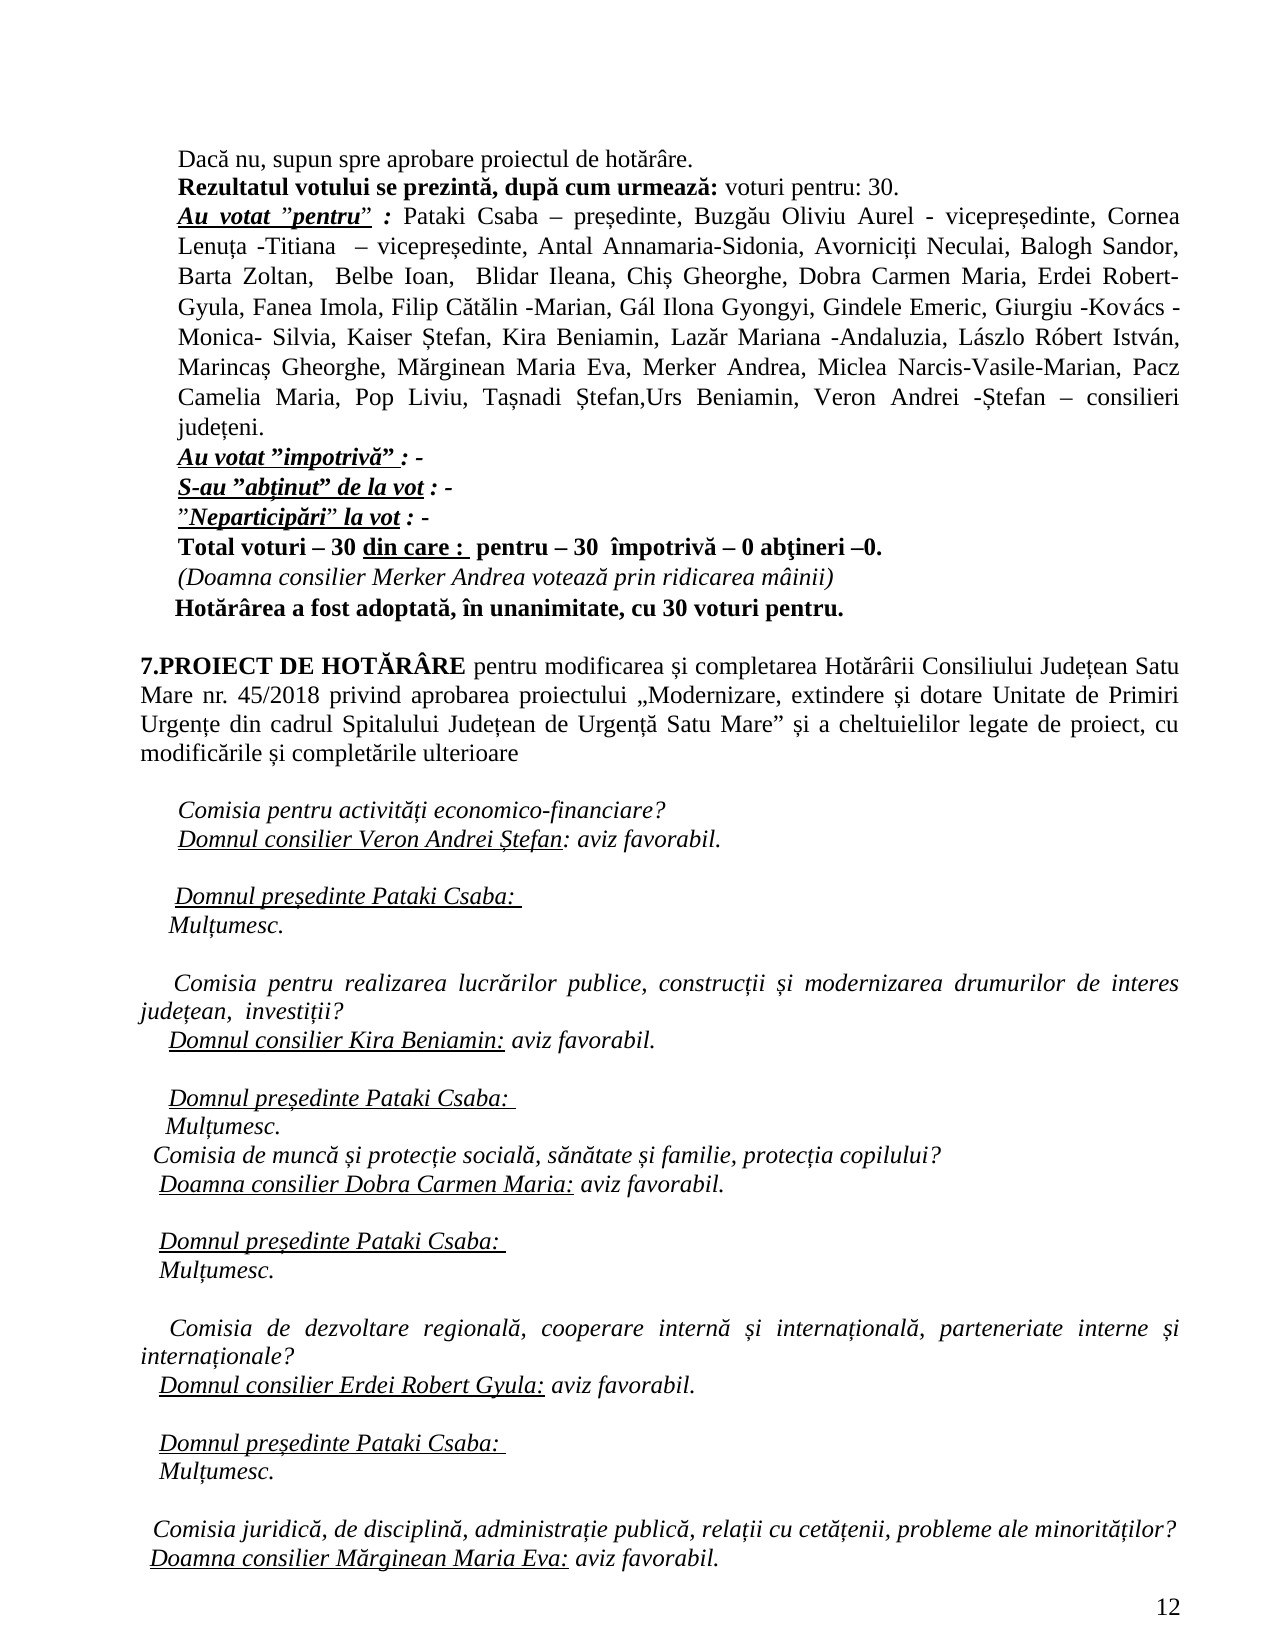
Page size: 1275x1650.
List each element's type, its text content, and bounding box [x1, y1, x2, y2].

text Mulțumesc. [131, 910, 1181, 939]
text Comisia de dezvoltare regională, cooperare internă și internațională, parteneriate interne și internaționale? [140, 1313, 1181, 1370]
text (Doamna consilier Merker Andrea votează prin ridicarea mâinii) [178, 562, 1181, 591]
text Comisia juridică, de disciplină, administrație publică, relații cu cetățenii, probleme ale minorităților? [140, 1514, 1181, 1543]
text Rezultatul votului se prezintă, după cum urmează: voturi pentru: 30. [168, 172, 1181, 201]
text S-au ”abținut” de la vot : - [178, 472, 1181, 501]
text Mulțumesc. [159, 1255, 1181, 1284]
text Au votat ”impotrivă” : - [178, 442, 1181, 471]
text Hotărârea a fost adoptată, în unanimitate, cu 30 voturi pentru. [168, 593, 1181, 621]
text Domnul președinte Pataki Csaba: [131, 881, 1181, 910]
text Domnul președinte Pataki Csaba: [159, 1226, 1181, 1255]
text Doamna consilier Dobra Carmen Maria: aviz favorabil. [159, 1169, 1181, 1198]
text Dacă nu, supun spre aprobare proiectul de hotărâre. [37, 144, 1181, 172]
text Comisia pentru realizarea lucrărilor publice, construcții și modernizarea drumurilor de interes județean, investiții? [140, 968, 1181, 1025]
text Mulțumesc. [159, 1456, 1181, 1485]
text Domnul consilier Veron Andrei Ștefan: aviz favorabil. [178, 824, 1181, 853]
text Mulțumesc. [149, 1111, 1181, 1140]
text Domnul președinte Pataki Csaba: [159, 1083, 1181, 1111]
text Total voturi – 30 din care : pentru – 30 împotrivă – 0 abţineri –0. [178, 532, 1181, 561]
text Au votat ”pentru” : Pataki Csaba – președinte, Buzgău Oliviu Aurel - vicepreședinte, Cornea Lenuța -Titiana – vicepreședinte, Antal Annamaria-Sidonia, Avorniciți Neculai, Balogh Sandor, Barta Zoltan, Belbe Ioan, Blidar Ileana, Chiș Gheorghe, Dobra Carmen Maria, Erdei Robert- Gyula, Fanea Imola, Filip Cătălin -Marian, Gál Ilona Gyongyi, Gindele Emeric, Giurgiu -Kovács -Monica- Silvia, Kaiser Ștefan, Kira Beniamin, Lazăr Mariana -Andaluzia, Lászlo Róbert István, Marincaș Gheorghe, Mărginean Maria Eva, Merker Andrea, Miclea Narcis-Vasile-Marian, Pacz Camelia Maria, Pop Liviu, Tașnadi Ștefan,Urs Beniamin, Veron Andrei -Ștefan – consilieri județeni. [178, 201, 1181, 441]
text Comisia pentru activități economico-financiare? [140, 795, 1181, 824]
text Domnul consilier Kira Beniamin: aviz favorabil. [159, 1025, 1181, 1054]
text Domnul președinte Pataki Csaba: [159, 1428, 1181, 1456]
text Comisia de muncă și protecție socială, sănătate și familie, protecția copilului? [140, 1140, 1181, 1169]
text Domnul consilier Erdei Robert Gyula: aviz favorabil. [159, 1370, 1181, 1399]
text 7.PROIECT DE HOTĂRÂRE pentru modificarea și completarea Hotărârii Consiliului Județean Satu Mare nr. 45/2018 privind aprobarea proiectului „Modernizare, extindere și dotare Unitate de Primiri Urgențe din cadrul Spitalului Județean de Urgență Satu Mare” și a cheltuielilor legate de proiect, cu modificările și completările ulterioare [140, 651, 1181, 766]
text ”Neparticipări” la vot : - [178, 502, 1181, 531]
text Doamna consilier Mărginean Maria Eva: aviz favorabil. [149, 1543, 1181, 1571]
